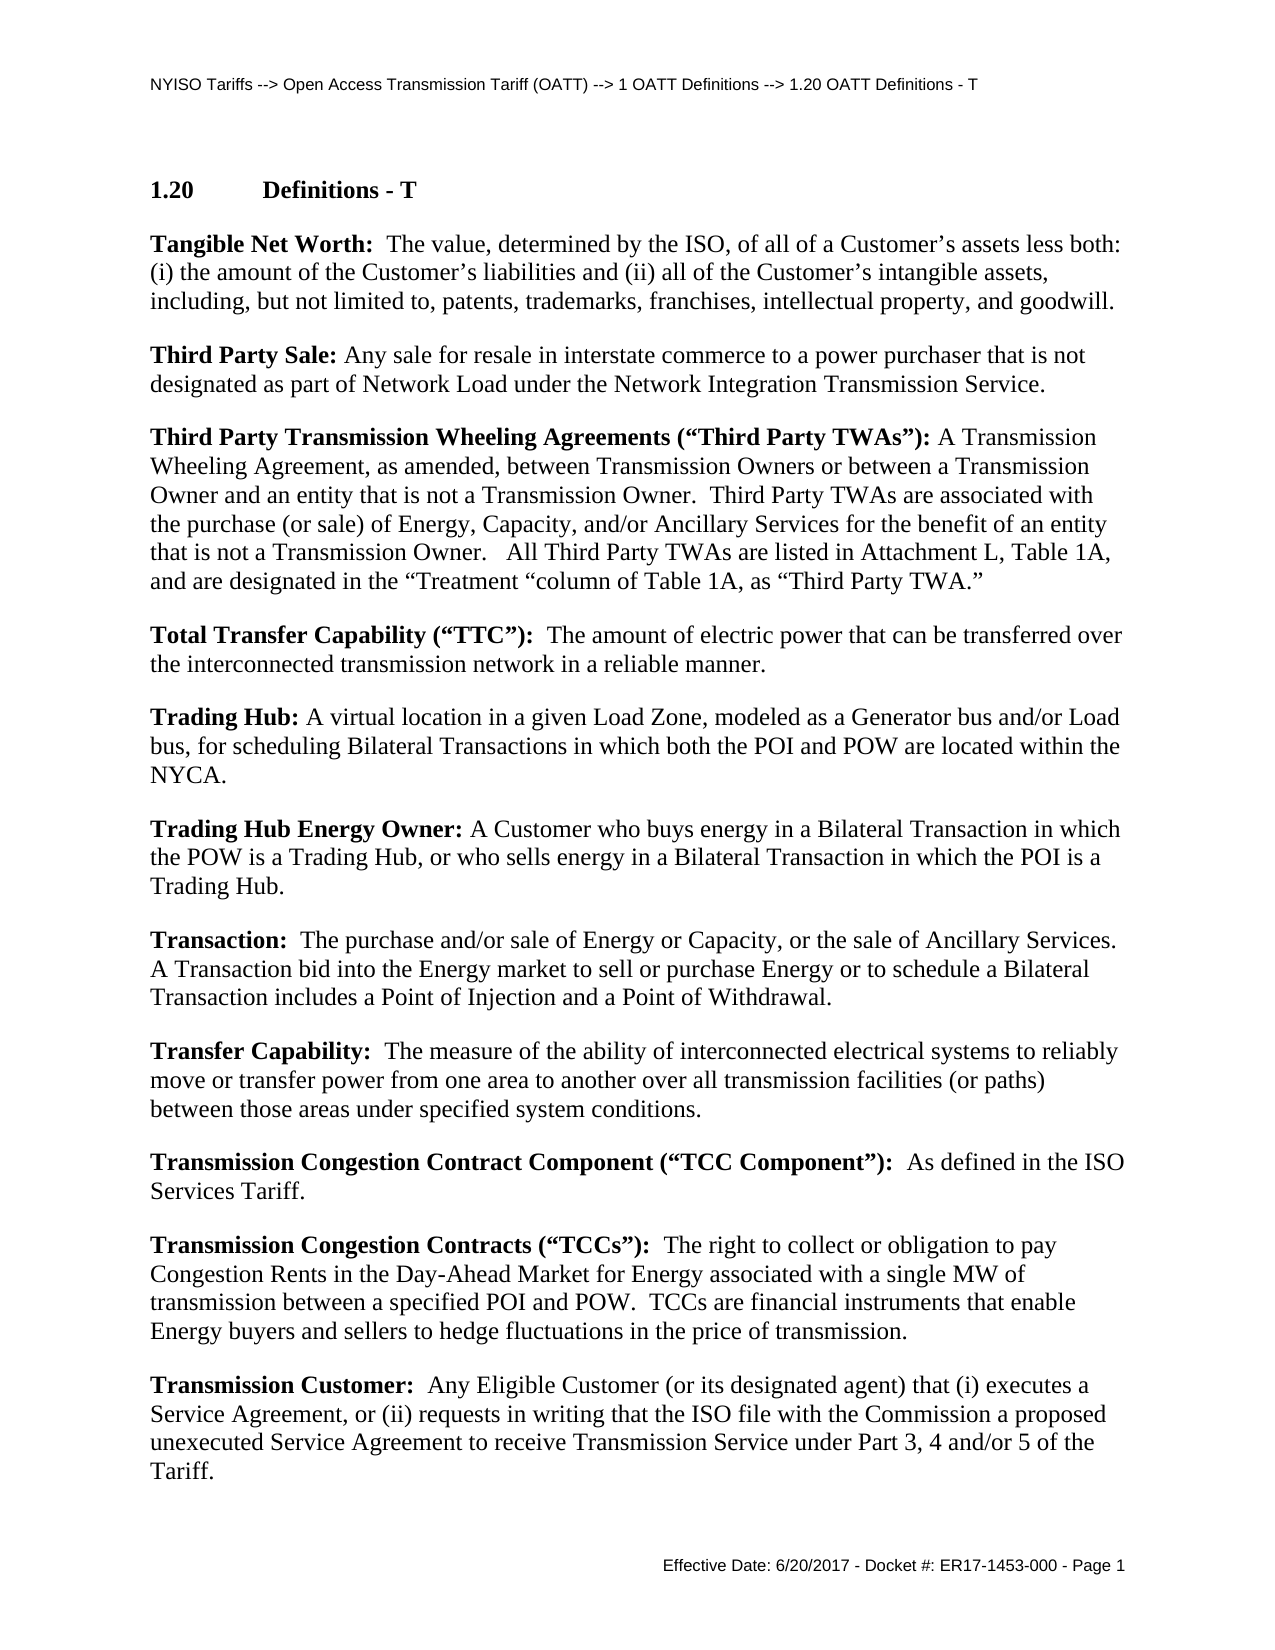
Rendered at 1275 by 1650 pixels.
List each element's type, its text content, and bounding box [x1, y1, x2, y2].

text Transmission Congestion Contracts (“TCCs”): The right to collect or obligation to pay Congestion Rents in the Day-Ahead Market for Energy associated with a single MW of transmission between a specified POI and POW. TCCs are financial instruments that enable Energy buyers and sellers to hedge fluctuations in the price of transmission. [150, 1230, 1125, 1345]
text Transfer Capability: The measure of the ability of interconnected electrical systems to reliably move or transfer power from one area to another over all transmission facilities (or paths) between those areas under specified system conditions. [150, 1036, 1125, 1122]
subtitle 1.20 Definitions - T [150, 175, 1123, 204]
text Transmission Congestion Contract Component (“TCC Component”): As defined in the ISO Services Tariff. [150, 1147, 1125, 1205]
text Total Transfer Capability (“TTC”): The amount of electric power that can be transferred over the interconnected transmission network in a reliable manner. [150, 620, 1125, 677]
text Third Party Transmission Agreements (“Third Party TWAs”): A Transmission Wheeling Agreement, as amended, between Transmission Owners or between a Transmission Owner and an entity that is not a Transmission Owner. Third Party TWAs are associated with the purchase (or sale) of Energy, Capacity, and/or Ancillary Services for the benefit of an entity that is not a Transmission Owner. All Third Party TWAs are listed in Attachment L, Table 1A, and are designated in the “Treatment “column of Table 1A, as “Third Party TWA.” [150, 422, 1125, 595]
text Trading Hub: A virtual location in a given Load Zone, modeled as a Generator bus and/or Load bus, for scheduling Bilateral Transactions in which both the POI and POW are located within the NYCA. [150, 702, 1125, 789]
text Trading Hub Energy Owner: A Customer who buys energy in a Bilateral Transaction in which the POW is a Trading Hub, or who sells energy in a Bilateral Transaction in which the POI is a Trading Hub. [150, 814, 1125, 900]
text Tangible Net Worth: The value, determined by the ISO, of all of a Customer’s assets less both: (i) the amount of the Customer’s liabilities and (ii) all of the Customer’s intangible assets, including, but not limited to, patents, trademarks, franchises, intellectual property, and goodwill. [150, 229, 1125, 315]
text Transaction: The purchase and/or sale of Energy or Capacity, or the sale of Ancillary Services. A Transaction bid into the Energy market to sell or purchase Energy or to schedule a Bilateral Transaction includes a Point of Injection and a Point of Withdrawal. [150, 925, 1125, 1011]
text Third Party : Any sale for resale in interstate commerce to a power purchaser that is not designated as part of Network Load under the Network Integration Transmission Service. [150, 340, 1125, 397]
text Transmission Customer: Any Eligible Customer (or its designated agent) that (i) executes a Service Agreement, or (ii) requests in writing that the ISO file with the Commission a proposed unexecuted Service Agreement to receive Transmission Service under Part 3, 4 and/or 5 of the Tariff. [150, 1370, 1125, 1485]
